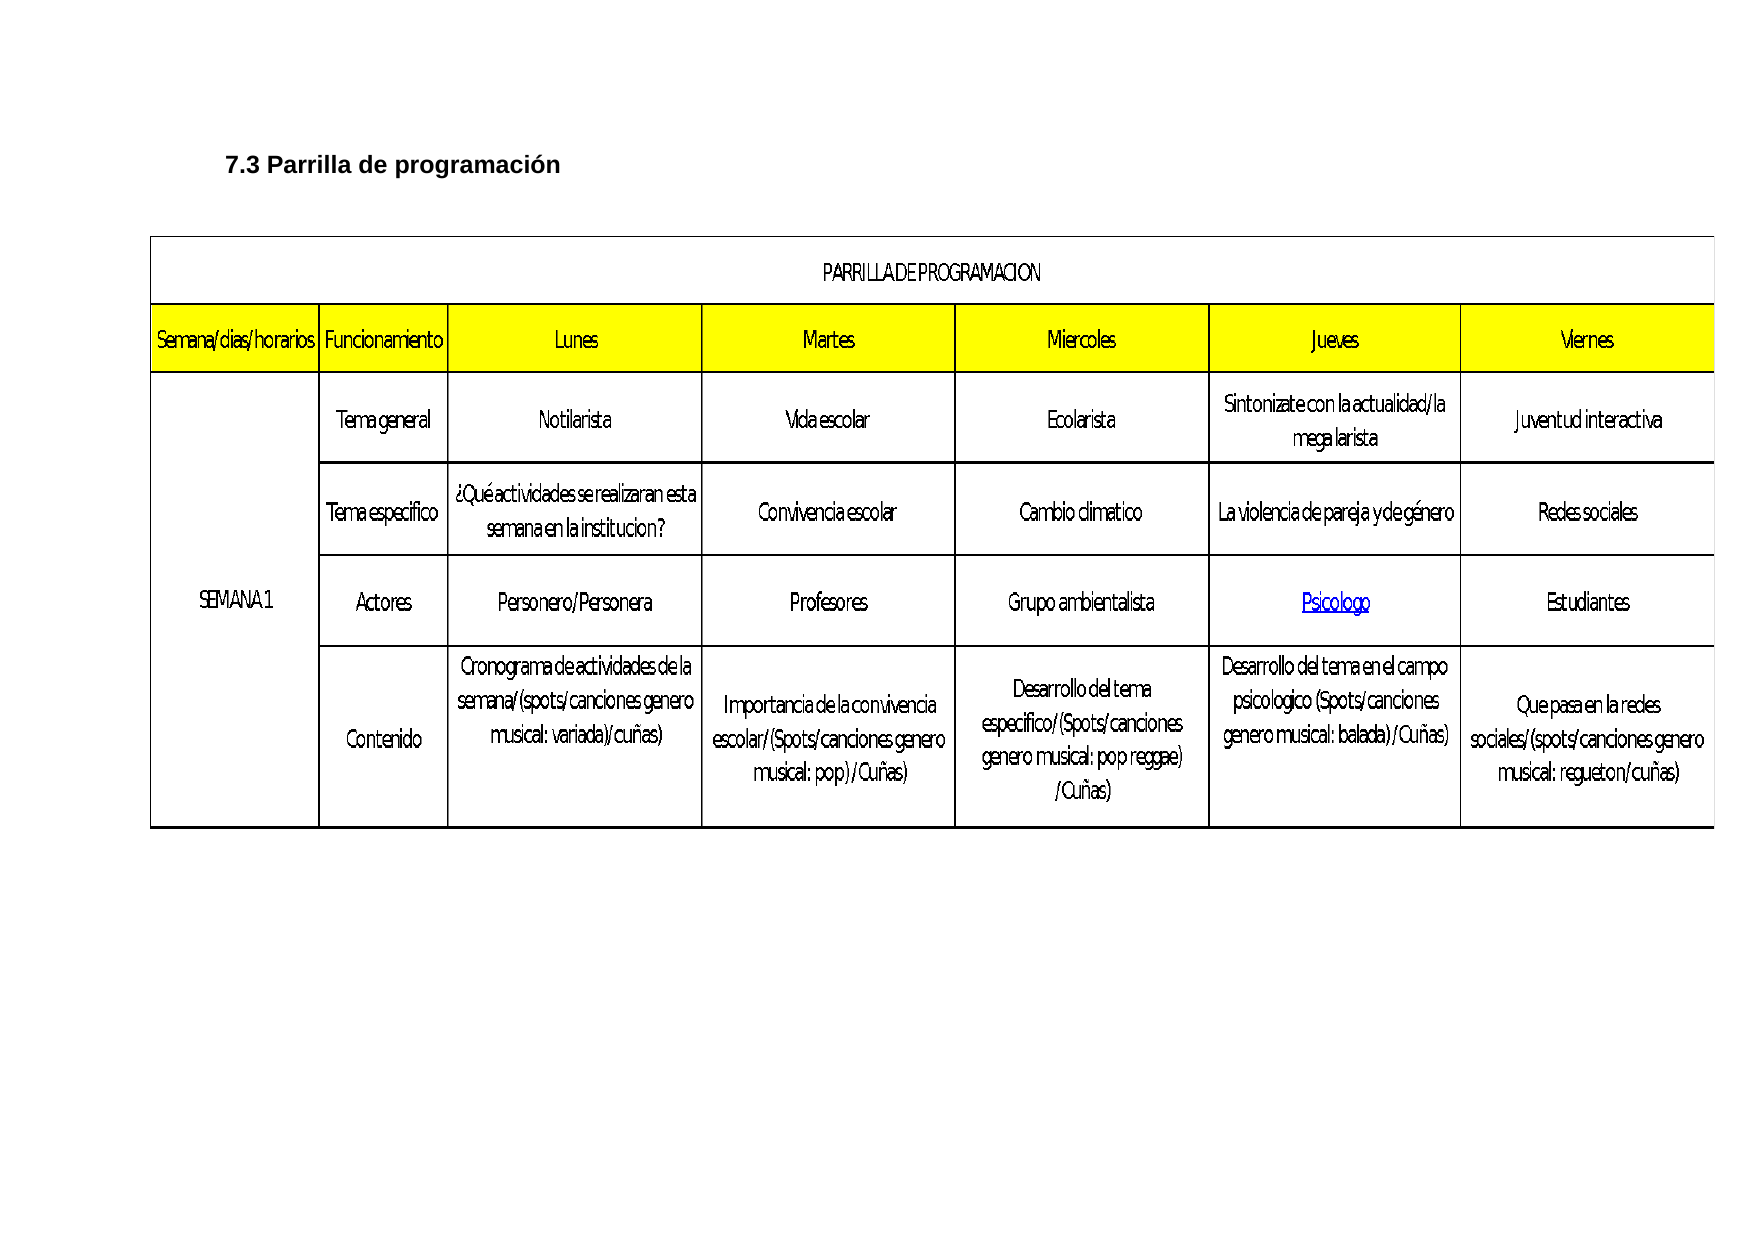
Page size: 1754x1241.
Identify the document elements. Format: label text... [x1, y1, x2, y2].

picture [150, 236, 1715, 829]
text 7.3 Parrilla de programación [225, 150, 1604, 179]
